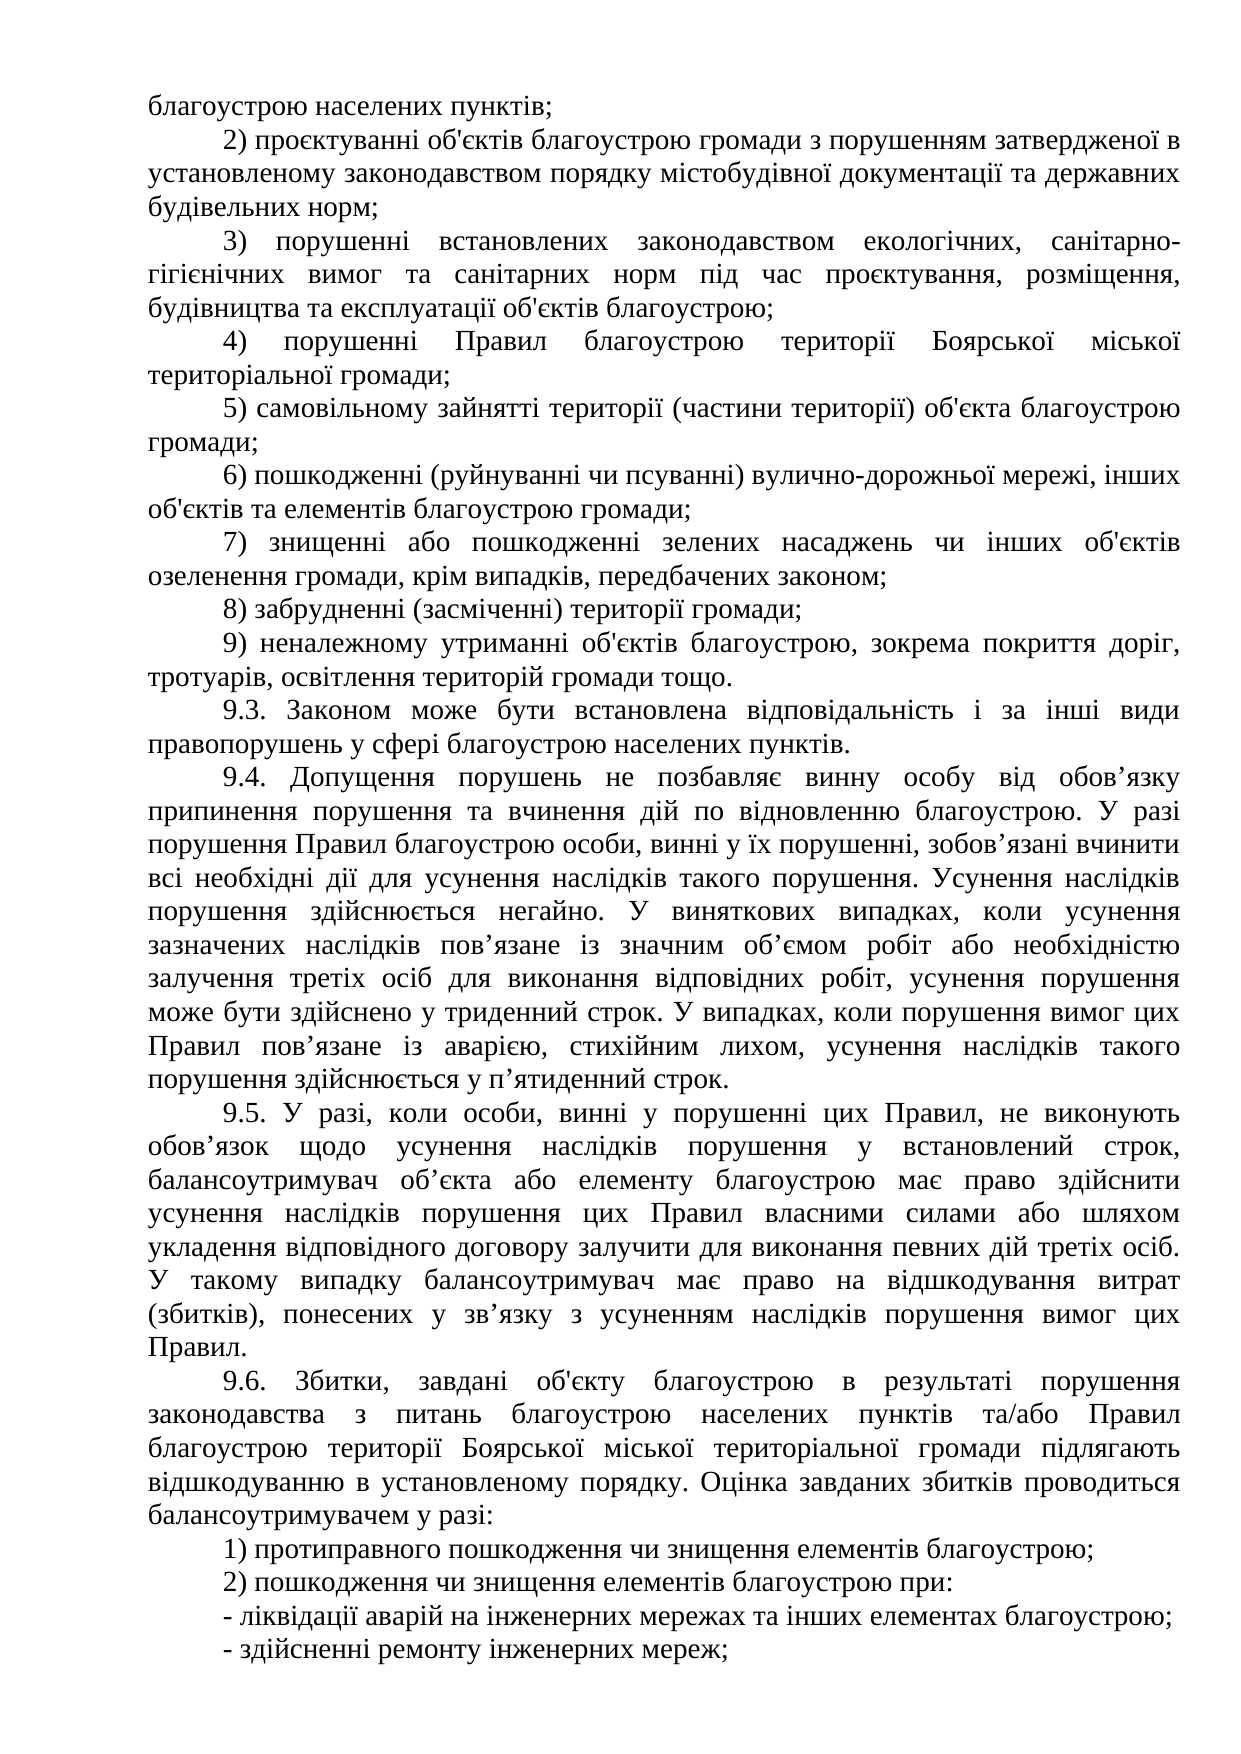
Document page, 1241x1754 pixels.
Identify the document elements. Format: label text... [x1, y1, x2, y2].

text 1) протиправного пошкодження чи знищення елементів благоустрою; [148, 1531, 1181, 1564]
text 9.6. Збитки, завдані об'єкту благоустрою в результаті порушення законодавства з питань благоустрою населених пунктів та/або Правил благоустрою території Боярської міської територіальної громади підлягають відшкодуванню в установленому порядку. Оцінка завданих збитків проводиться балансоутримувачем у разі: [148, 1363, 1181, 1531]
text 9.5. У разі, коли особи, винні у порушенні цих Правил, не виконують обов’язок щодо усунення наслідків порушення у встановлений строк, балансоутримувач об’єкта або елементу благоустрою має право здійснити усунення наслідків порушення цих Правил власними силами або шляхом укладення відповідного договору залучити для виконання певних дій третіх осіб. У такому випадку балансоутримувач має право на відшкодування витрат (збитків), понесених у зв’язку з усуненням наслідків порушення вимог цих Правил. [148, 1095, 1181, 1363]
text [148, 88, 1181, 122]
text 9.3. Законом може бути встановлена відповідальність і за інші види правопорушень у сфері благоустрою населених пунктів. [148, 692, 1181, 759]
text 5) самовільному зайнятті території (частини території) об'єкта благоустрою громади; [148, 390, 1181, 457]
text 6) пошкодженні (руйнуванні чи псуванні) вулично-дорожньої мережі, інших об'єктів та елементів благоустрою громади; [148, 457, 1181, 524]
text 3) порушенні встановлених законодавством екологічних, санітарно-гігієнічних вимог та санітарних норм під час проєктування, розміщення, будівництва та експлуатації об'єктів благоустрою; [148, 223, 1181, 323]
text - здійсненні ремонту інженерних мереж; [148, 1631, 1181, 1665]
text 9) неналежному утриманні об'єктів благоустрою, зокрема покриття доріг, тротуарів, освітлення територій громади тощо. [148, 625, 1181, 692]
text - ліквідації аварій на інженерних мережах та інших елементах благоустрою; [148, 1598, 1181, 1631]
text 8) забрудненні (засміченні) території громади; [148, 592, 1181, 625]
text 4) порушенні Правил благоустрою території Боярської міської територіальної громади; [148, 323, 1181, 390]
text 2) проєктуванні об'єктів благоустрою громади з порушенням затвердженої в установленому законодавством порядку містобудівної документації та державних будівельних норм; [148, 122, 1181, 223]
text 9.4. Допущення порушень не позбавляє винну особу від обов’язку припинення порушення та вчинення дій по відновленню благоустрою. У разі порушення Правил благоустрою особи, винні у їх порушенні, зобов’язані вчинити всі необхідні дії для усунення наслідків такого порушення. Усунення наслідків порушення здійснюється негайно. У виняткових випадках, коли усунення зазначених наслідків пов’язане із значним об’ємом робіт або необхідністю залучення третіх осіб для виконання відповідних робіт, усунення порушення може бути здійснено у триденний строк. У випадках, коли порушення вимог цих Правил пов’язане із аварією, стихійним лихом, усунення наслідків такого порушення здійснюється у п’ятиденний строк. [148, 759, 1181, 1095]
text 7) знищенні або пошкодженні зелених насаджень чи інших об'єктів озеленення громади, крім випадків, передбачених законом; [148, 524, 1181, 592]
text 2) пошкодження чи знищення елементів благоустрою при: [148, 1564, 1181, 1598]
